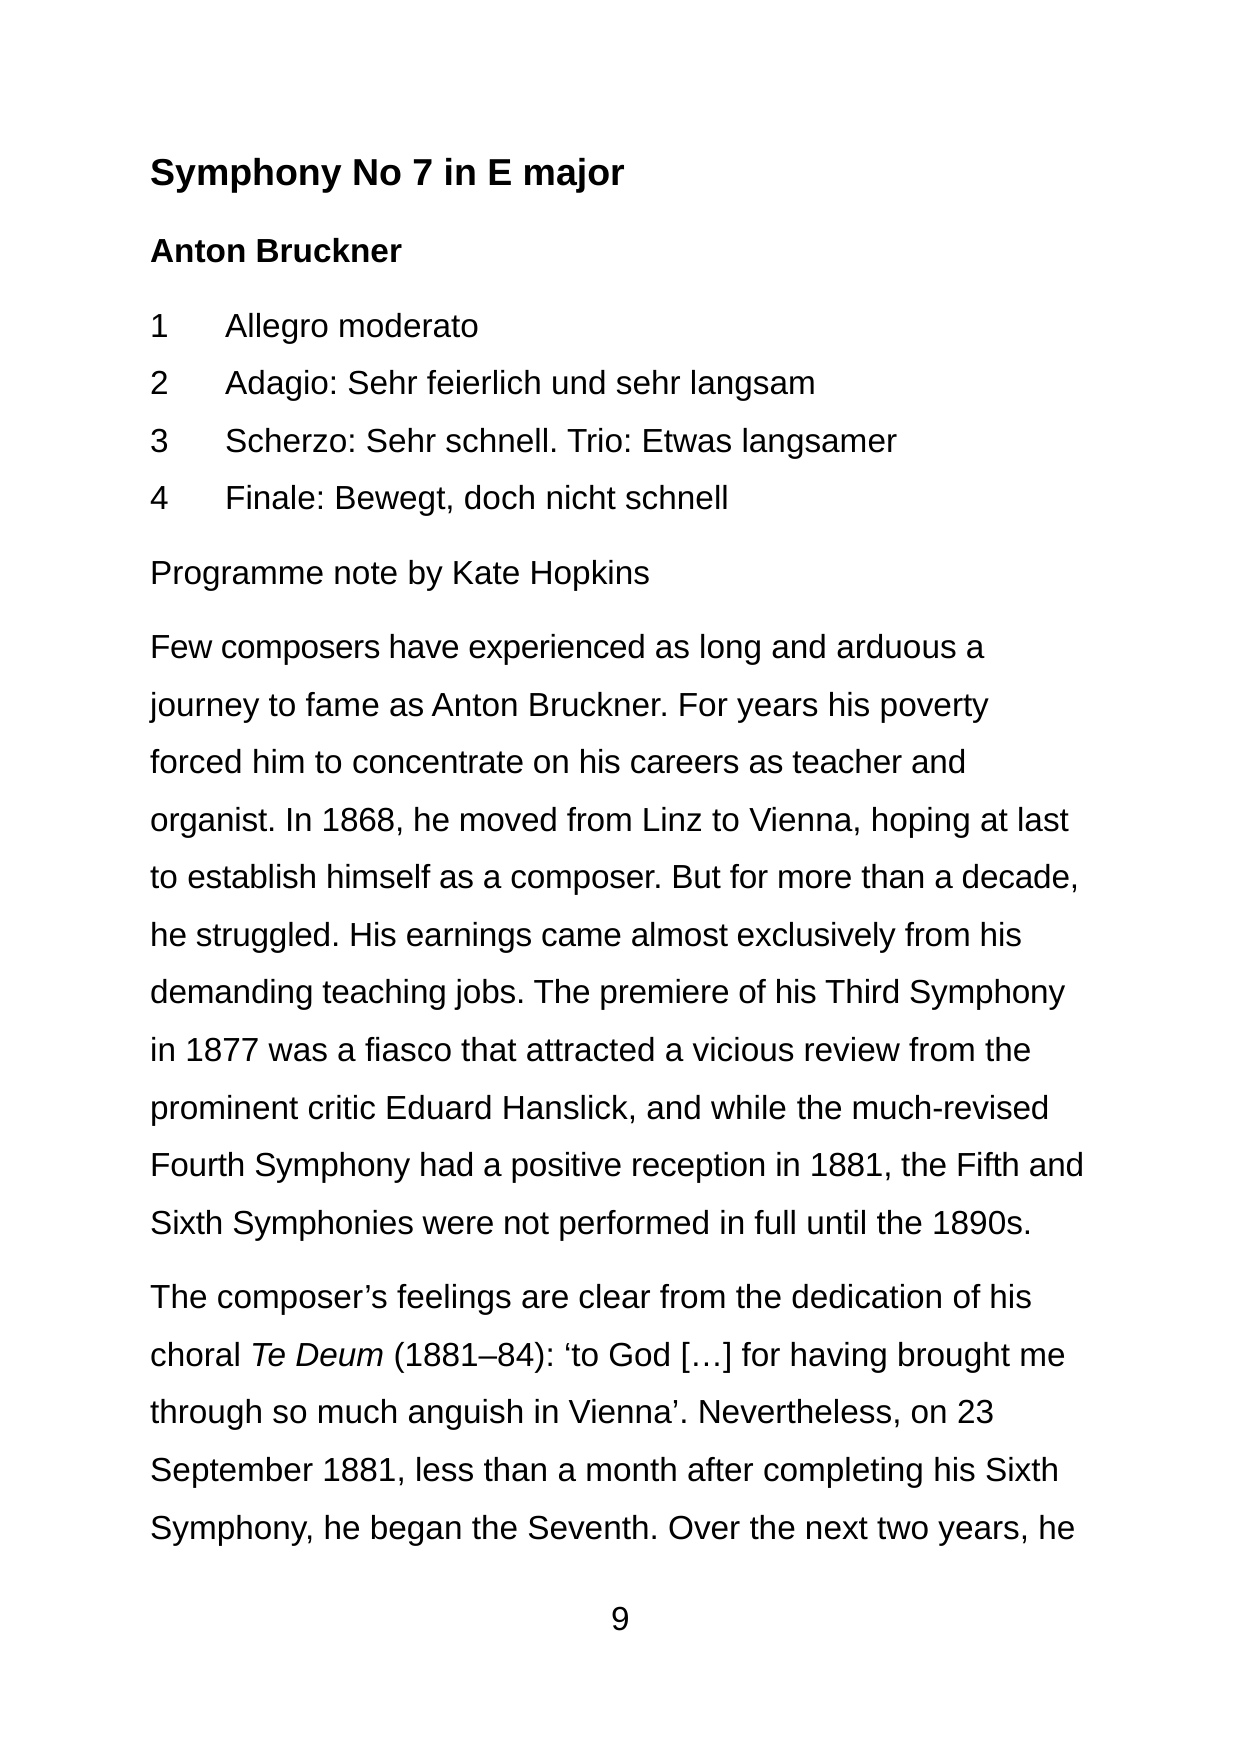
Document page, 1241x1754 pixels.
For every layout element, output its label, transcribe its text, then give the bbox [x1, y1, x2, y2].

subtitle Symphony No 7 in E major [150, 150, 1090, 193]
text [150, 1277, 1090, 1546]
text Few composers have experienced as long and arduous a journey to fame as Anton Bruckner. For years his poverty forced him to concentrate on his careers as teacher and organist. In 1868, he moved from Linz to Vienna, hoping at last to establish himself as a composer. But for more than a decade, he struggled. His earnings came almost exclusively from his demanding teaching jobs. The premiere of his Third Symphony in 1877 was a fiasco that attracted a vicious review from the prominent critic Eduard Hanslick, and while the much-revised Fourth Symphony had a positive reception in 1881, the Fifth and Sixth Symphonies were not performed in full until the 1890s. [150, 627, 1090, 1241]
text Programme note by Kate Hopkins [150, 553, 1090, 591]
subtitle Anton Bruckner [150, 231, 1090, 270]
text 1 Allegro moderato 2 Adagio: Sehr feierlich und sehr langsam 3 Scherzo: Sehr schnell. Trio: Etwas langsamer 4 Finale: Bewegt, doch nicht schnell [150, 306, 1090, 517]
